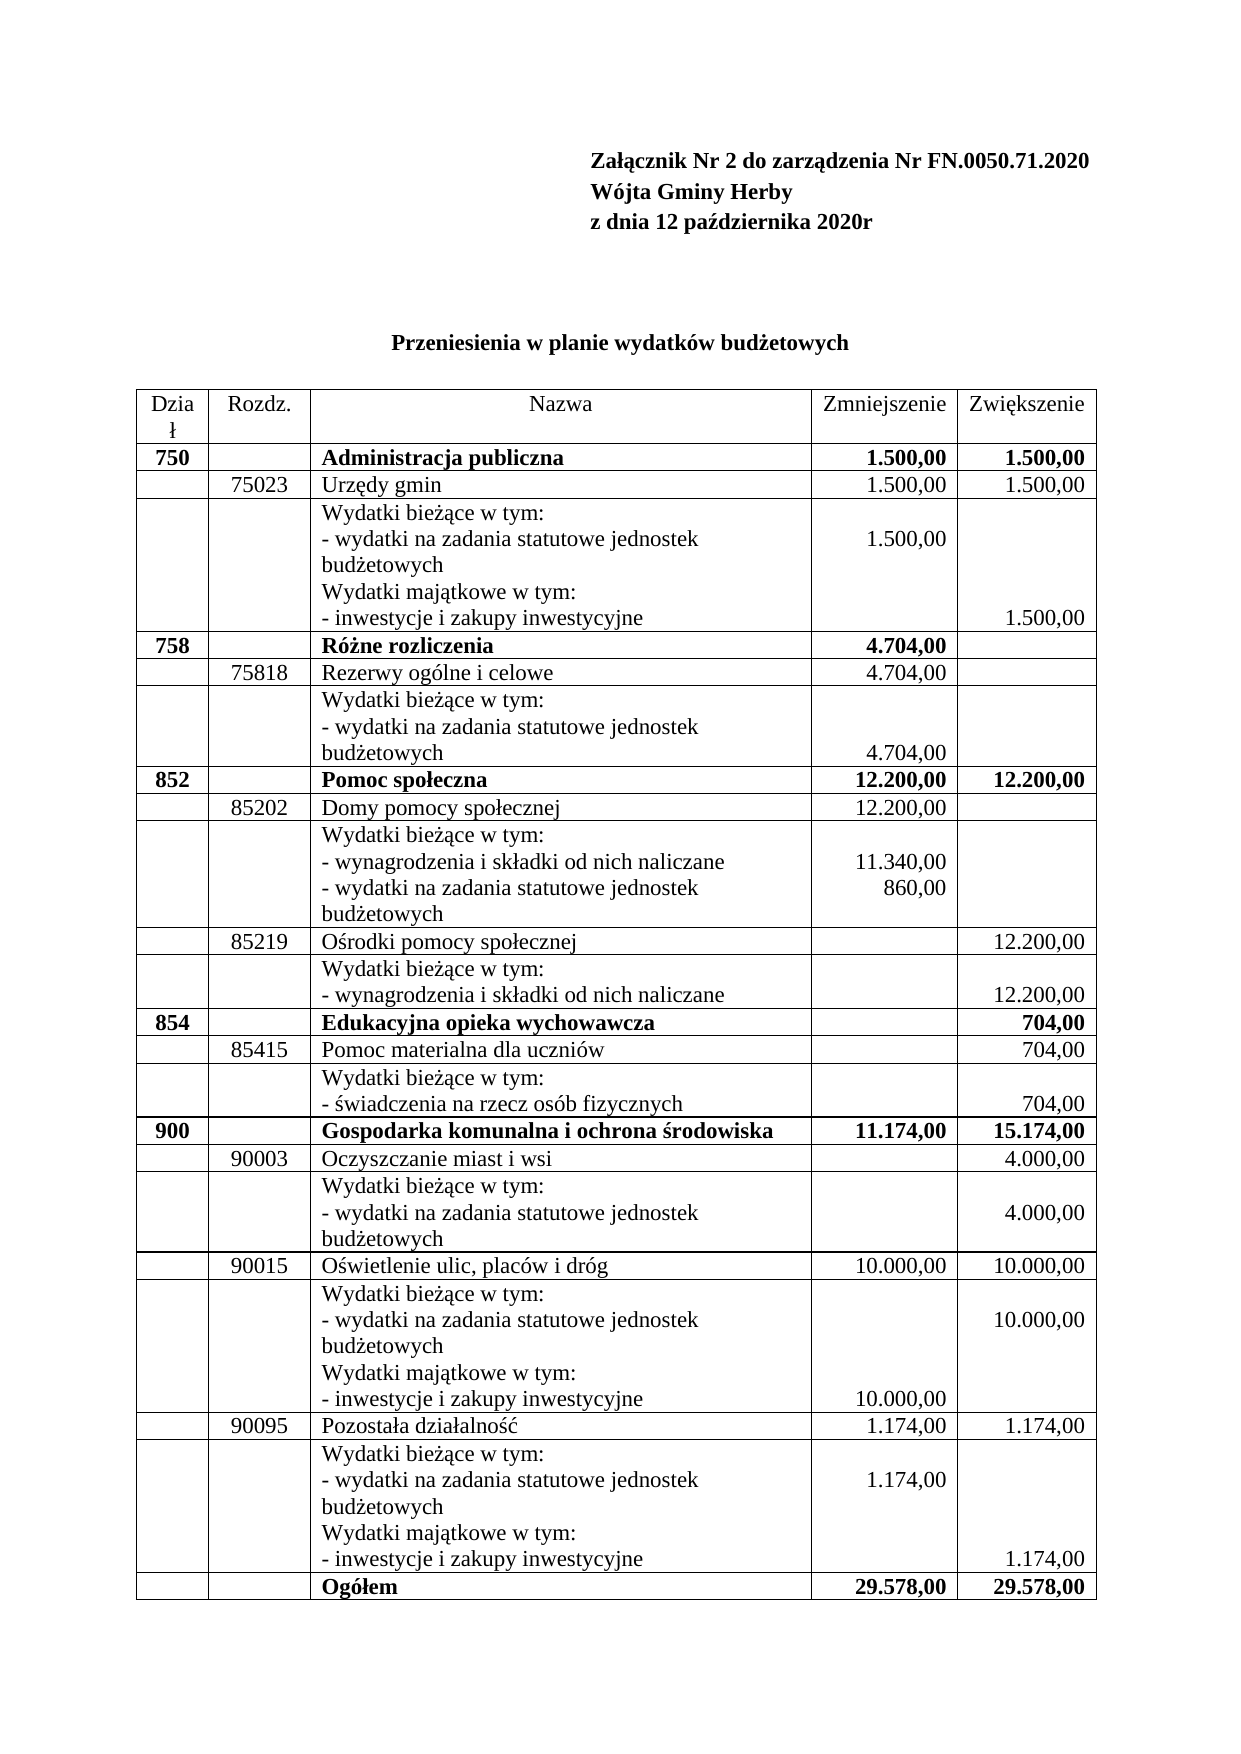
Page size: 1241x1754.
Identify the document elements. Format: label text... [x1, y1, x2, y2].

table_header Zwiększenie [958, 390, 1096, 443]
table_cell [137, 1172, 208, 1251]
table_cell [812, 1036, 957, 1063]
table_cell 12.200,00 [958, 767, 1096, 793]
table_cell 704,00 [958, 1009, 1096, 1035]
table_cell [137, 499, 208, 631]
table_cell 854 [137, 1009, 208, 1035]
table_cell [209, 1440, 310, 1572]
table_cell 12.200,00 [812, 767, 957, 793]
table_cell 1.174,00 [958, 1413, 1096, 1439]
table_cell [958, 632, 1096, 658]
table_header Rozdz. [209, 390, 310, 443]
table_cell [137, 1064, 208, 1116]
table_cell 90015 [209, 1253, 310, 1279]
table_cell [812, 1145, 957, 1171]
table_cell [209, 444, 310, 470]
table_cell [209, 955, 310, 1008]
table_cell 10.000,00 [958, 1280, 1096, 1412]
table_cell Administracja publiczna [311, 444, 811, 470]
table_cell 1.500,00 [812, 471, 957, 498]
text Wójta Gminy Herby [516, 178, 1093, 204]
table_cell Gospodarka komunalna i ochrona środowiska [311, 1118, 811, 1144]
table_cell 11.340,00 860,00 [812, 821, 957, 927]
table_cell 852 [137, 767, 208, 793]
table_cell [137, 1253, 208, 1279]
table_cell [958, 794, 1096, 820]
table_cell Wydatki bieżące w tym: - świadczenia na rzecz osób fizycznych [311, 1064, 811, 1116]
table_cell 75023 [209, 471, 310, 498]
table_cell Wydatki bieżące w tym: - wydatki na zadania statutowe jednostek budżetowych [311, 1172, 811, 1251]
table_cell 90095 [209, 1413, 310, 1439]
table_cell Wydatki bieżące w tym: - wynagrodzenia i składki od nich naliczane - wydatki na zadania statutowe jednostek budżetowych [311, 821, 811, 927]
table_cell 4.704,00 [812, 632, 957, 658]
table_cell [958, 821, 1096, 927]
table_cell [958, 659, 1096, 685]
table_cell 900 [137, 1118, 208, 1144]
table_cell Wydatki bieżące w tym: - wydatki na zadania statutowe jednostek budżetowych Wydatki majątkowe w tym: - inwestycje i zakupy inwestycyjne [311, 499, 811, 631]
table_cell 12.200,00 [812, 794, 957, 820]
table_cell [812, 1172, 957, 1251]
table_cell 12.200,00 [958, 928, 1096, 954]
table_cell 1.500,00 [812, 499, 957, 631]
table_cell 85202 [209, 794, 310, 820]
table_cell 4.704,00 [812, 686, 957, 766]
table_cell 75818 [209, 659, 310, 685]
table_cell 4.704,00 [812, 659, 957, 685]
table_cell Wydatki bieżące w tym: - wydatki na zadania statutowe jednostek budżetowych Wydatki majątkowe w tym: - inwestycje i zakupy inwestycyjne [311, 1440, 811, 1572]
text Załącznik Nr 2 do zarządzenia Nr FN.0050.71.2020 [516, 148, 1093, 174]
table_cell [209, 686, 310, 766]
table_cell Domy pomocy społecznej [311, 794, 811, 820]
table_cell 10.000,00 [812, 1280, 957, 1412]
table_cell [137, 1036, 208, 1063]
table_cell [137, 1440, 208, 1572]
table_cell 1.500,00 [958, 444, 1096, 470]
table_cell [209, 632, 310, 658]
table_cell 85415 [209, 1036, 310, 1063]
table_cell 1.174,00 [812, 1440, 957, 1572]
table_cell 15.174,00 [958, 1118, 1096, 1144]
table_cell Pomoc społeczna [311, 767, 811, 793]
table_cell Wydatki bieżące w tym: - wydatki na zadania statutowe jednostek budżetowych [311, 686, 811, 766]
table_cell 758 [137, 632, 208, 658]
table_cell [209, 499, 310, 631]
table_cell 11.174,00 [812, 1118, 957, 1144]
table_cell Ośrodki pomocy społecznej [311, 928, 811, 954]
table_cell [209, 1009, 310, 1035]
table_header Dział [137, 390, 208, 443]
table_cell [137, 821, 208, 927]
table_cell Różne rozliczenia [311, 632, 811, 658]
table_cell 1.500,00 [958, 499, 1096, 631]
table_cell 4.000,00 [958, 1145, 1096, 1171]
text z dnia 12 października 2020r [516, 208, 1093, 234]
table_cell 1.174,00 [812, 1413, 957, 1439]
table_cell [137, 955, 208, 1008]
table_cell [958, 686, 1096, 766]
table_cell Ogółem [311, 1573, 811, 1599]
table_cell [209, 1118, 310, 1144]
table_cell [137, 928, 208, 954]
table_cell 1.500,00 [958, 471, 1096, 498]
table_cell Pozostała działalność [311, 1413, 811, 1439]
table_cell [137, 794, 208, 820]
table_cell 704,00 [958, 1036, 1096, 1063]
table_cell 704,00 [958, 1064, 1096, 1116]
table_cell [137, 686, 208, 766]
table_cell 90003 [209, 1145, 310, 1171]
text Przeniesienia w planie wydatków budżetowych [148, 329, 1093, 355]
table_cell [209, 821, 310, 927]
table_header Nazwa [311, 390, 811, 443]
table_cell Pomoc materialna dla uczniów [311, 1036, 811, 1063]
table_cell [137, 1573, 208, 1599]
table_cell 85219 [209, 928, 310, 954]
table_cell [137, 471, 208, 498]
table_cell 10.000,00 [958, 1253, 1096, 1279]
table_cell [812, 955, 957, 1008]
table_cell [209, 1573, 310, 1599]
table_cell 750 [137, 444, 208, 470]
table_cell 1.174,00 [958, 1440, 1096, 1572]
table_cell 1.500,00 [812, 444, 957, 470]
table_cell 10.000,00 [812, 1253, 957, 1279]
table_cell Wydatki bieżące w tym: - wynagrodzenia i składki od nich naliczane [311, 955, 811, 1008]
table_cell Rezerwy ogólne i celowe [311, 659, 811, 685]
table_cell 4.000,00 [958, 1172, 1096, 1251]
table_cell [812, 928, 957, 954]
table_cell 29.578,00 [812, 1573, 957, 1599]
table_cell [209, 767, 310, 793]
table_cell Edukacyjna opieka wychowawcza [311, 1009, 811, 1035]
table_cell [209, 1172, 310, 1251]
table_cell [137, 1413, 208, 1439]
table_cell [209, 1064, 310, 1116]
table_cell Oświetlenie ulic, placów i dróg [311, 1253, 811, 1279]
table_cell [137, 659, 208, 685]
table_cell [137, 1280, 208, 1412]
table_cell Wydatki bieżące w tym: - wydatki na zadania statutowe jednostek budżetowych Wydatki majątkowe w tym: - inwestycje i zakupy inwestycyjne [311, 1280, 811, 1412]
table_cell 12.200,00 [958, 955, 1096, 1008]
table_cell [812, 1009, 957, 1035]
table_cell Oczyszczanie miast i wsi [311, 1145, 811, 1171]
table_cell [137, 1145, 208, 1171]
table_header Zmniejszenie [812, 390, 957, 443]
table_cell Urzędy gmin [311, 471, 811, 498]
table_cell [812, 1064, 957, 1116]
table_cell 29.578,00 [958, 1573, 1096, 1599]
table_cell [209, 1280, 310, 1412]
